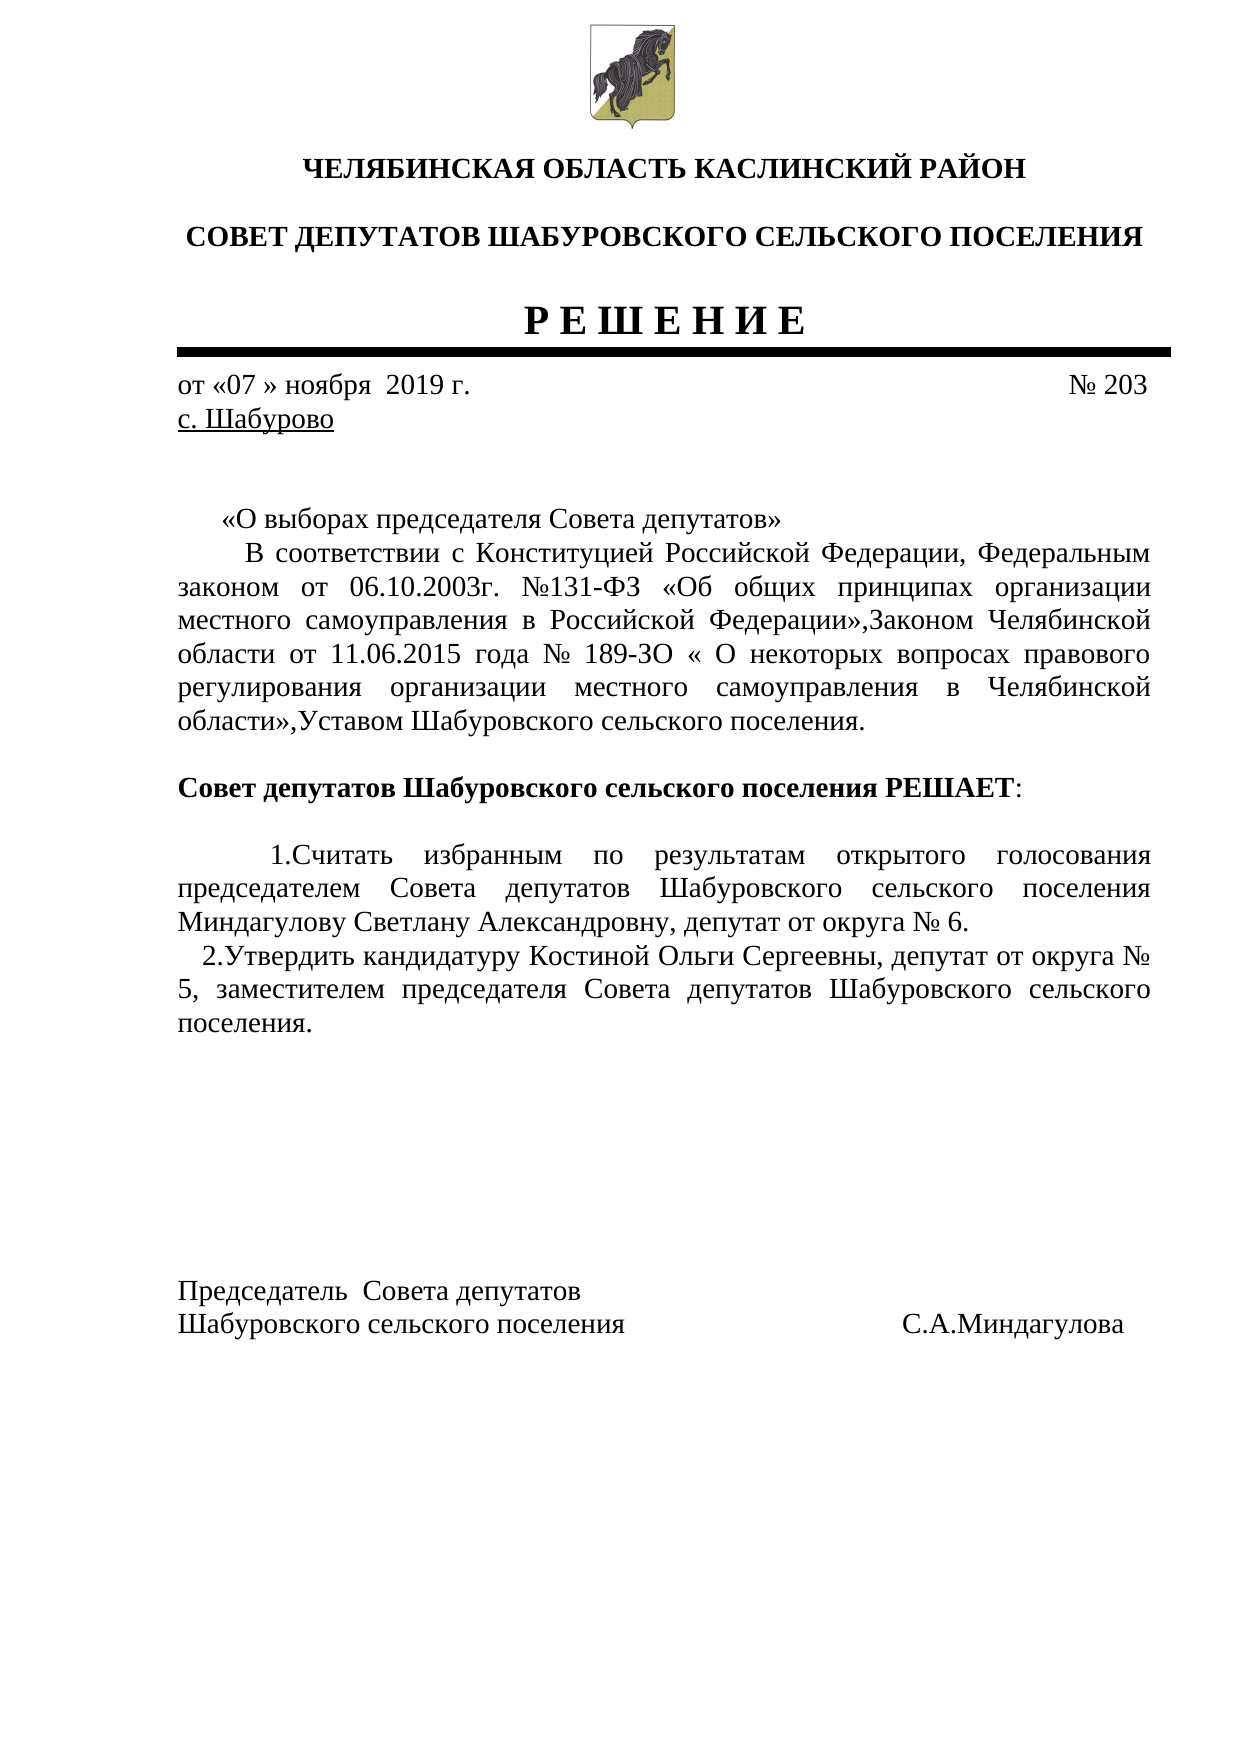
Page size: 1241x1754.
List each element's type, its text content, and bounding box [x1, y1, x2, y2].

text от «07 » ноября . № 203 [177, 367, 1152, 401]
text с. Шабурово [177, 401, 1152, 434]
text В соответствии с Конституцией Российской Федерации, Федеральным законом от 06.10.2003г. №131-ФЗ «Об общих принципах организации местного самоуправления в Российской Федерации»,Законом Челябинской области от 11.06.2015 года № 189-ЗО « О некоторых вопросах правового регулирования организации местного самоуправления в Челябинской области»,Уставом Шабуровского сельского поселения. [177, 535, 1152, 736]
text Р Е Ш Е Н И Е [177, 296, 1152, 343]
text Председатель Совета депутатов [177, 1273, 1152, 1307]
picture [589, 24, 676, 129]
text СОВЕТ ДЕПУТАТОВ Шабуровского СЕЛЬСКОГО ПОСЕЛЕНИЯ [177, 219, 1152, 252]
text «О выборах председателя Совета депутатов» [177, 502, 1152, 535]
text Шабуровского сельского поселения С.А.Миндагулова [177, 1307, 1152, 1374]
text 2.Утвердить кандидатуру Костиной Ольги Сергеевны, депутат от округа № 5, заместителем председателя Совета депутатов Шабуровского сельского поселения. [177, 938, 1152, 1038]
text ЧЕЛЯБИНСКАЯ ОБЛАСТЬ Каслинский район [177, 152, 1152, 185]
text 1.Считать избранным по результатам открытого голосования председателем Совета депутатов Шабуровского сельского поселения Миндагулову Светлану Александровну, депутат от округа № 6. [177, 837, 1152, 938]
text Совет депутатов Шабуровского сельского поселения РЕШАЕТ: [177, 770, 1152, 803]
